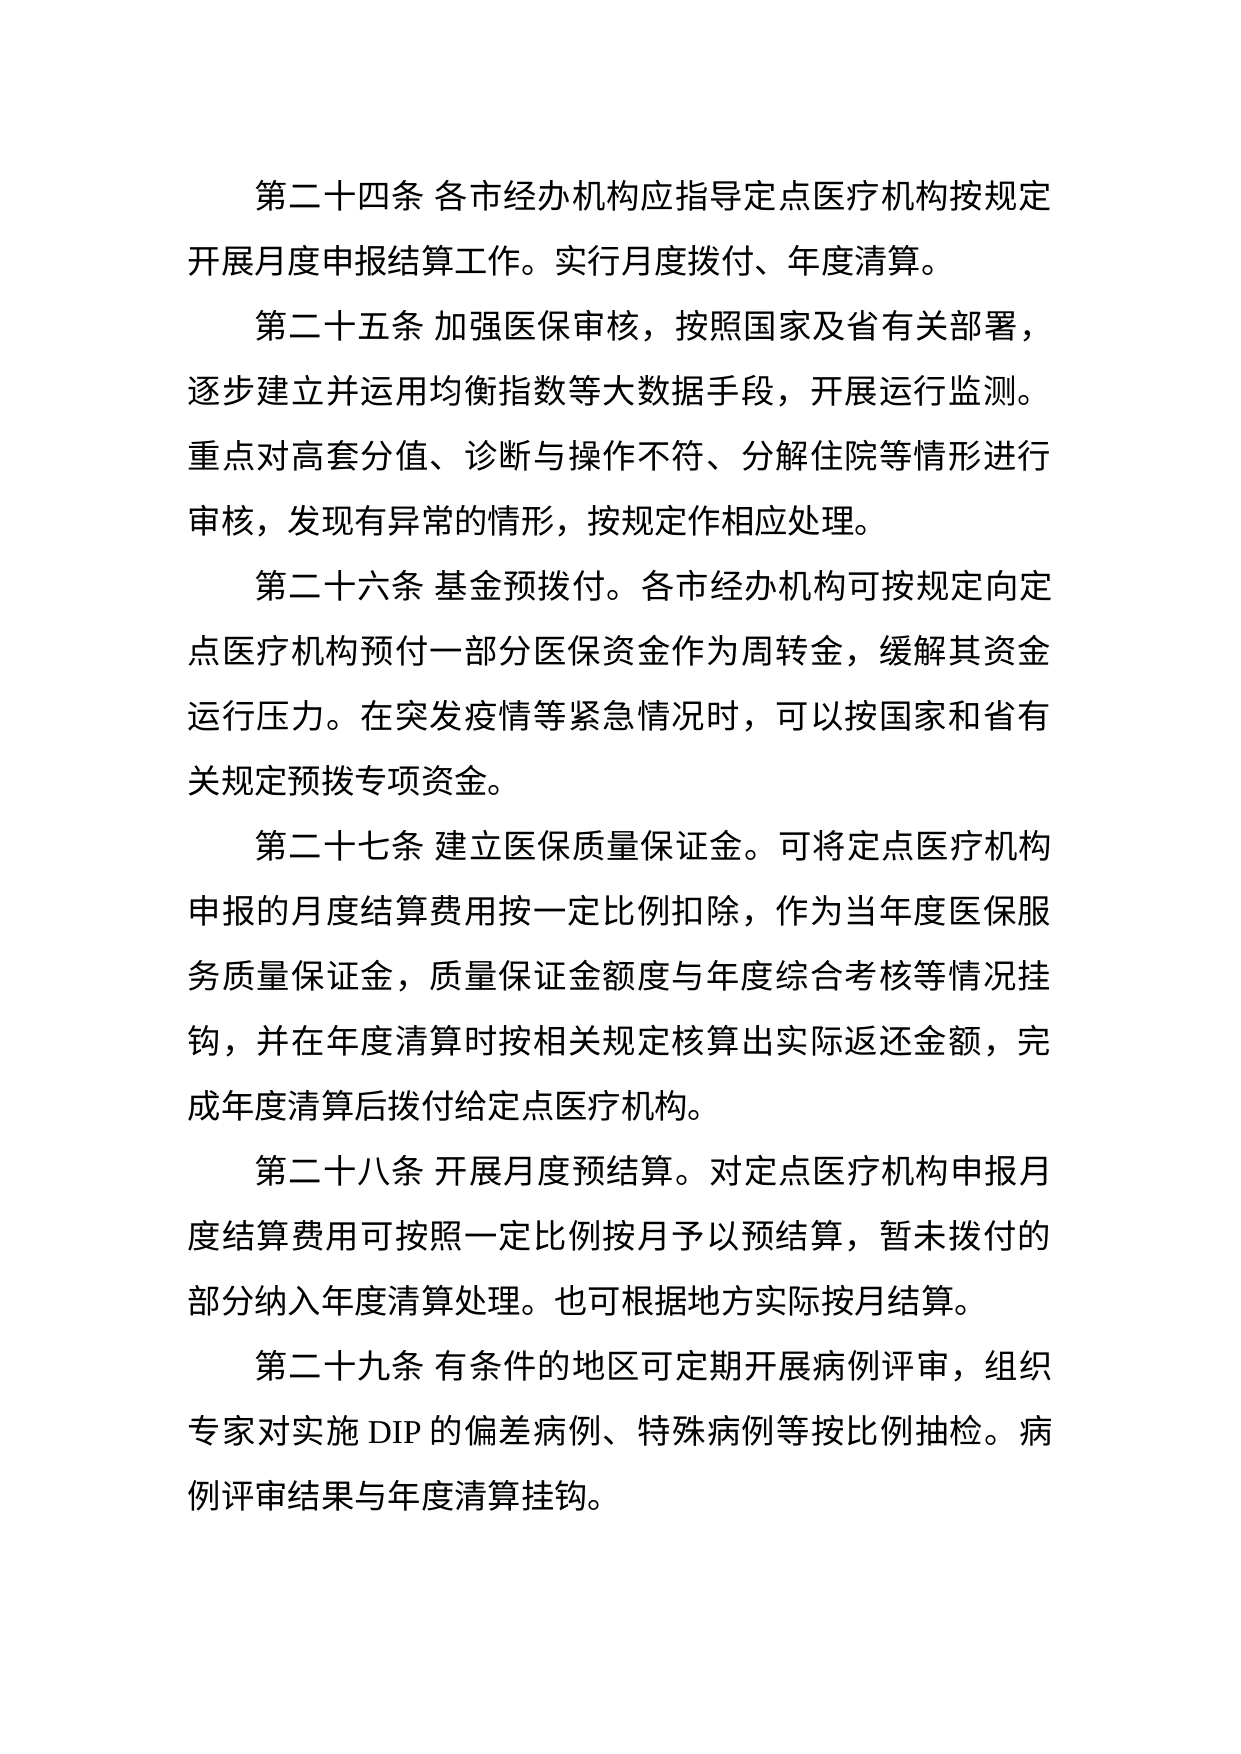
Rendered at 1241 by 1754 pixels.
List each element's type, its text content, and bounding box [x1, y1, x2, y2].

text 第二十四条 各市经办机构应指导定点医疗机构按规定开展月度申报结算工作。实行月度拨付、年度清算。 [187, 162, 1053, 292]
text 第二十六条 基金预拨付。各市经办机构可按规定向定点医疗机构预付一部分医保资金作为周转金，缓解其资金运行压力。在突发疫情等紧急情况时，可以按国家和省有关规定预拨专项资金。 [187, 552, 1053, 812]
text 第二十七条 建立医保质量保证金。可将定点医疗机构申报的月度结算费用按一定比例扣除，作为当年度医保服务质量保证金，质量保证金额度与年度综合考核等情况挂钩，并在年度清算时按相关规定核算出实际返还金额，完成年度清算后拨付给定点医疗机构。 [187, 812, 1053, 1137]
text 第二十五条 加强医保审核，按照国家及省有关部署，逐步建立并运用均衡指数等大数据手段，开展运行监测。重点对高套分值、诊断与操作不符、分解住院等情形进行审核，发现有异常的情形，按规定作相应处理。 [187, 292, 1053, 552]
text 第二十八条 开展月度预结算。对定点医疗机构申报月度结算费用可按照一定比例按月予以预结算，暂未拨付的部分纳入年度清算处理。也可根据地方实际按月结算。 [187, 1137, 1053, 1332]
text 第二十九条 有条件的地区可定期开展病例评审，组织专家对实施DIP的偏差病例、特殊病例等按比例抽检。病例评审结果与年度清算挂钩。 [187, 1332, 1053, 1527]
